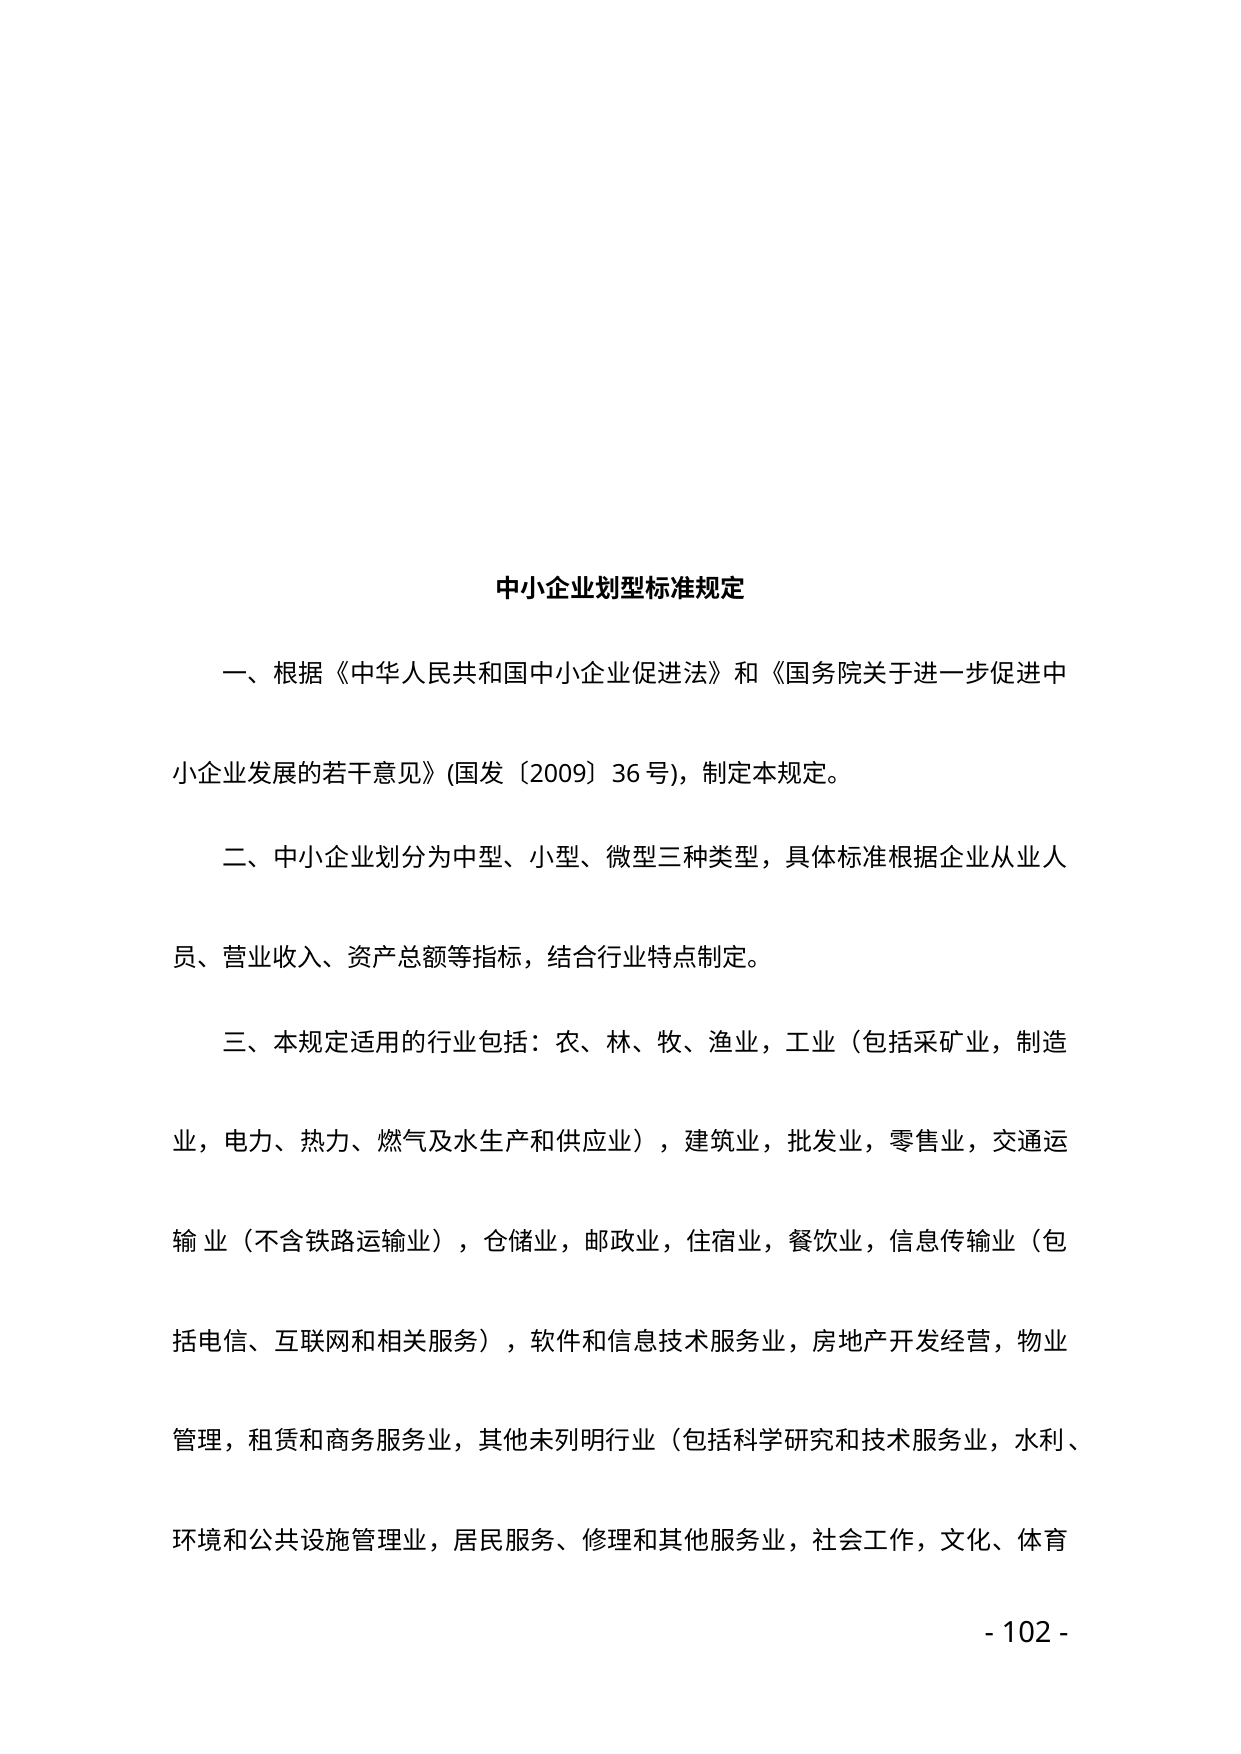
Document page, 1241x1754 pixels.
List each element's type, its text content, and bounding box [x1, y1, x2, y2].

text 一、根据《中华人民共和国中小企业促进法》和《国务院关于进一步促进中小企业发展的若干意见》(国发〔2009〕36号)，制定本规定。 [172, 638, 1068, 804]
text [172, 1007, 1068, 1572]
text 二、中小企业划分为中型、小型、微型三种类型，具体标准根据企业从业人员、营业收入、资产总额等指标，结合行业特点制定。 [172, 823, 1068, 989]
text 中小企业划型标准规定 [172, 554, 1068, 620]
